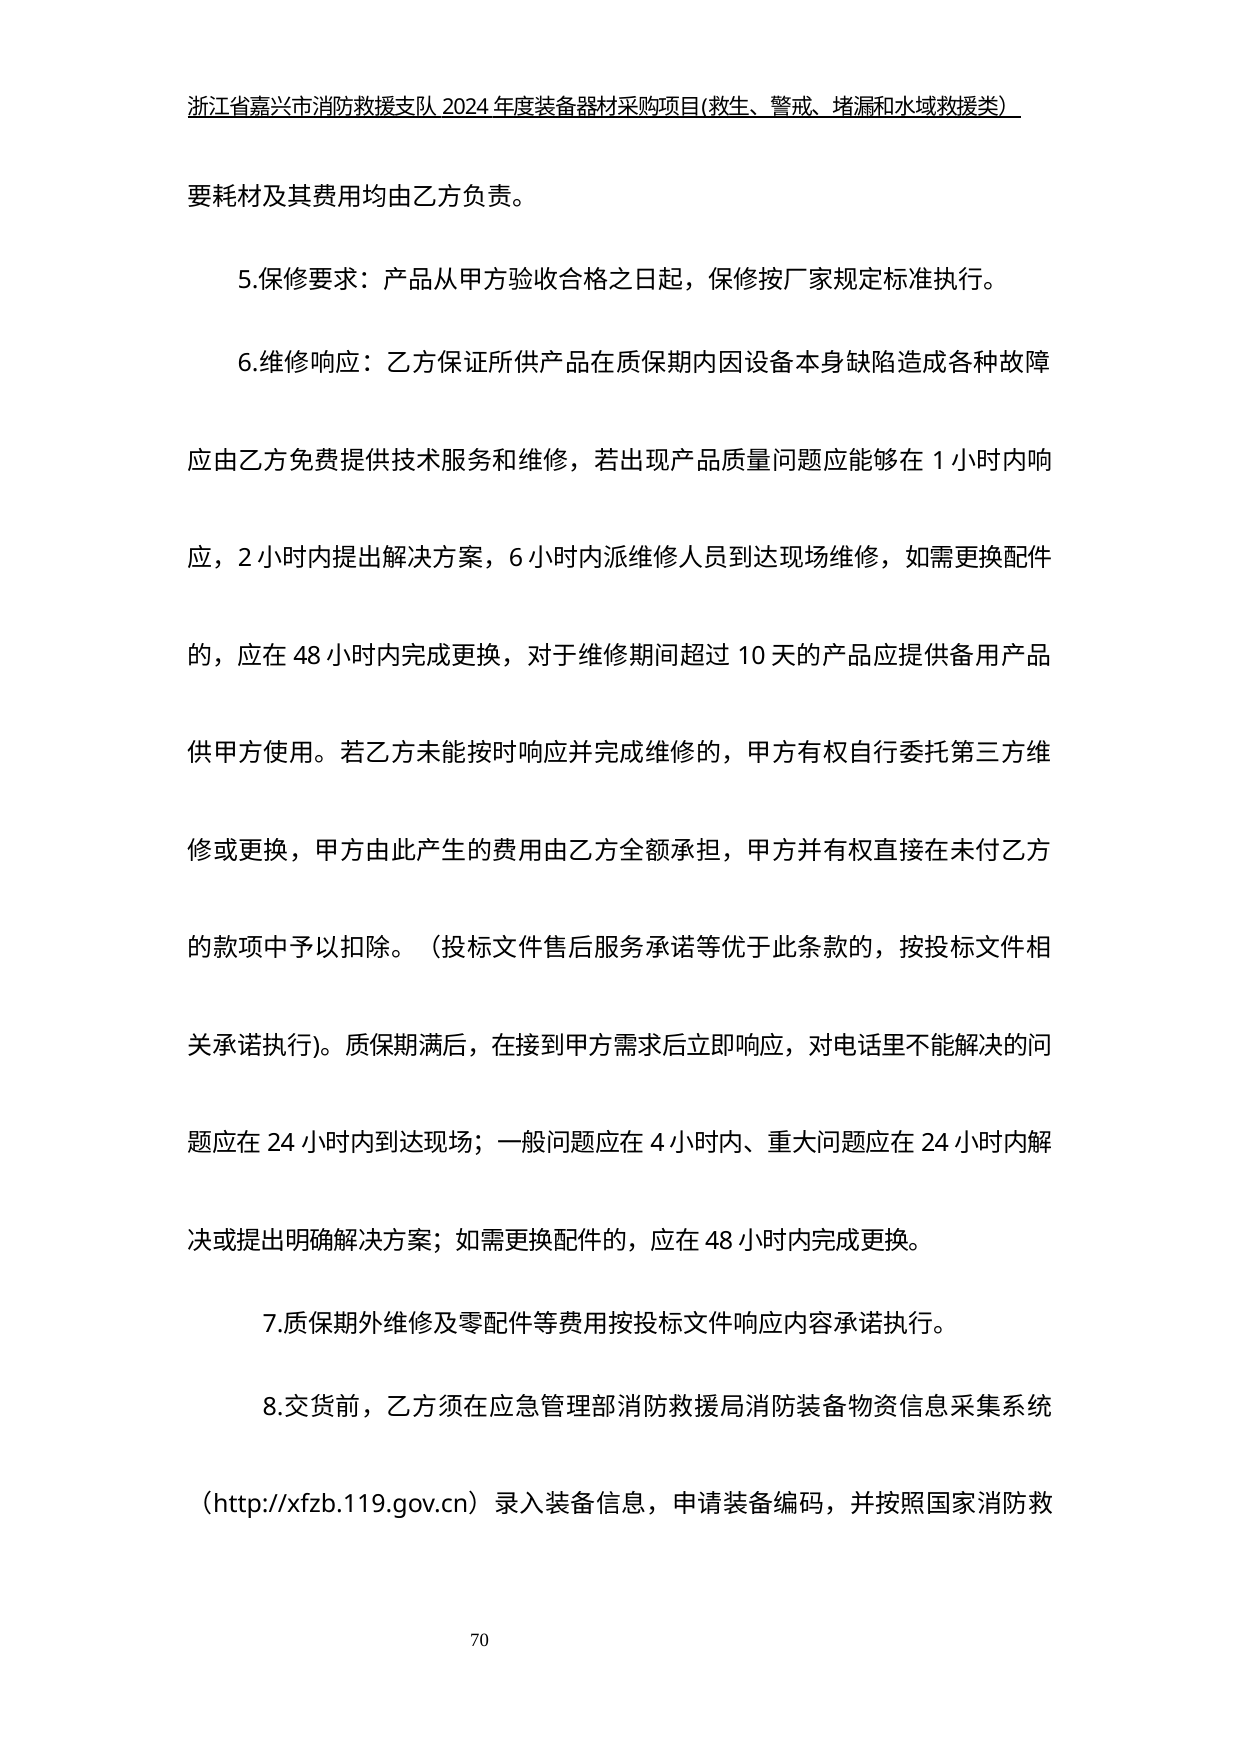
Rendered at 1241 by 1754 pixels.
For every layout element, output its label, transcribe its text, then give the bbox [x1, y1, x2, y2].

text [187, 1372, 1053, 1534]
text 5.保修要求：产品从甲方验收合格之日起，保修按厂家规定标准执行。 [187, 245, 1053, 310]
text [187, 162, 1053, 227]
text 6.维修响应：乙方保证所供产品在质保期内因设备本身缺陷造成各种故障应由乙方免费提供技术服务和维修，若出现产品质量问题应能够在1小时内响应，2小时内提出解决方案，6小时内派维修人员到达现场维修，如需更换配件的，应在48小时内完成更换，对于维修期间超过10天的产品应提供备用产品供甲方使用。若乙方未能按时响应并完成维修的，甲方有权自行委托第三方维修或更换，甲方由此产生的费用由乙方全额承担，甲方并有权直接在未付乙方的款项中予以扣除。（投标文件售后服务承诺等优于此条款的，按投标文件相关承诺执行)。质保期满后，在接到甲方需求后立即响应，对电话里不能解决的问题应在24 小时内到达现场；一般问题应在4小时内、重大问题应在24小时内解决或提出明确解决方案；如需更换配件的，应在48小时内完成更换。 [187, 328, 1053, 1271]
text 7.质保期外维修及零配件等费用按投标文件响应内容承诺执行。 [187, 1289, 1053, 1354]
